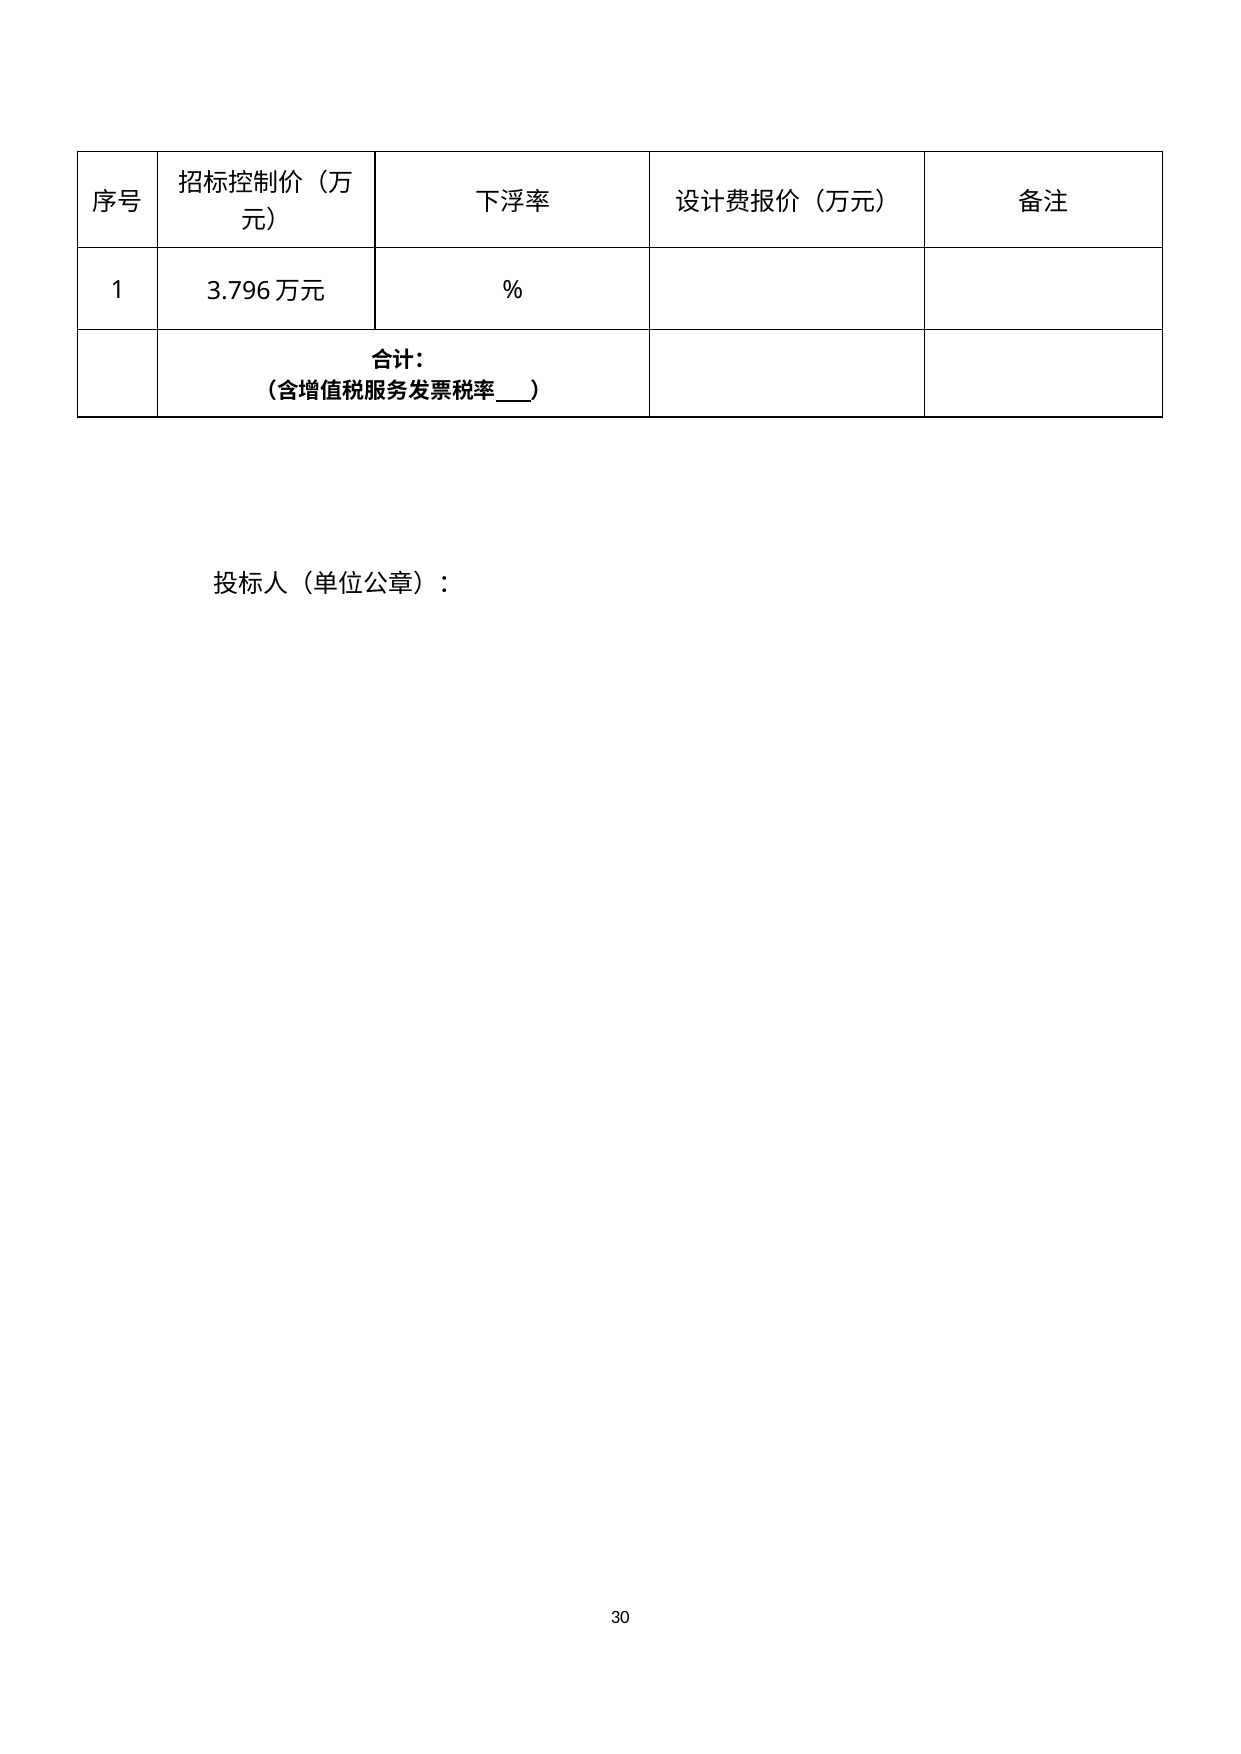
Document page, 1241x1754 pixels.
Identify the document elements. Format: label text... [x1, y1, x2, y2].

table_cell [650, 248, 924, 329]
table_cell % [376, 248, 649, 329]
table_cell [650, 330, 924, 416]
table_cell [925, 330, 1162, 416]
text 投标人（单位公章）： [188, 549, 1052, 615]
table_header 招标控制价（万元） [158, 152, 374, 247]
table_cell 1 [78, 248, 157, 329]
table_cell [78, 330, 157, 416]
table_cell [925, 248, 1162, 329]
table_header 备注 [925, 152, 1162, 247]
table_header 设计费报价（万元） [650, 152, 924, 247]
table_header 序号 [78, 152, 157, 247]
table_cell 3.796万元 [158, 248, 374, 329]
table_header 下浮率 [376, 152, 649, 247]
table_cell 合计： （含增值税服务发票税率 ） [158, 330, 649, 416]
